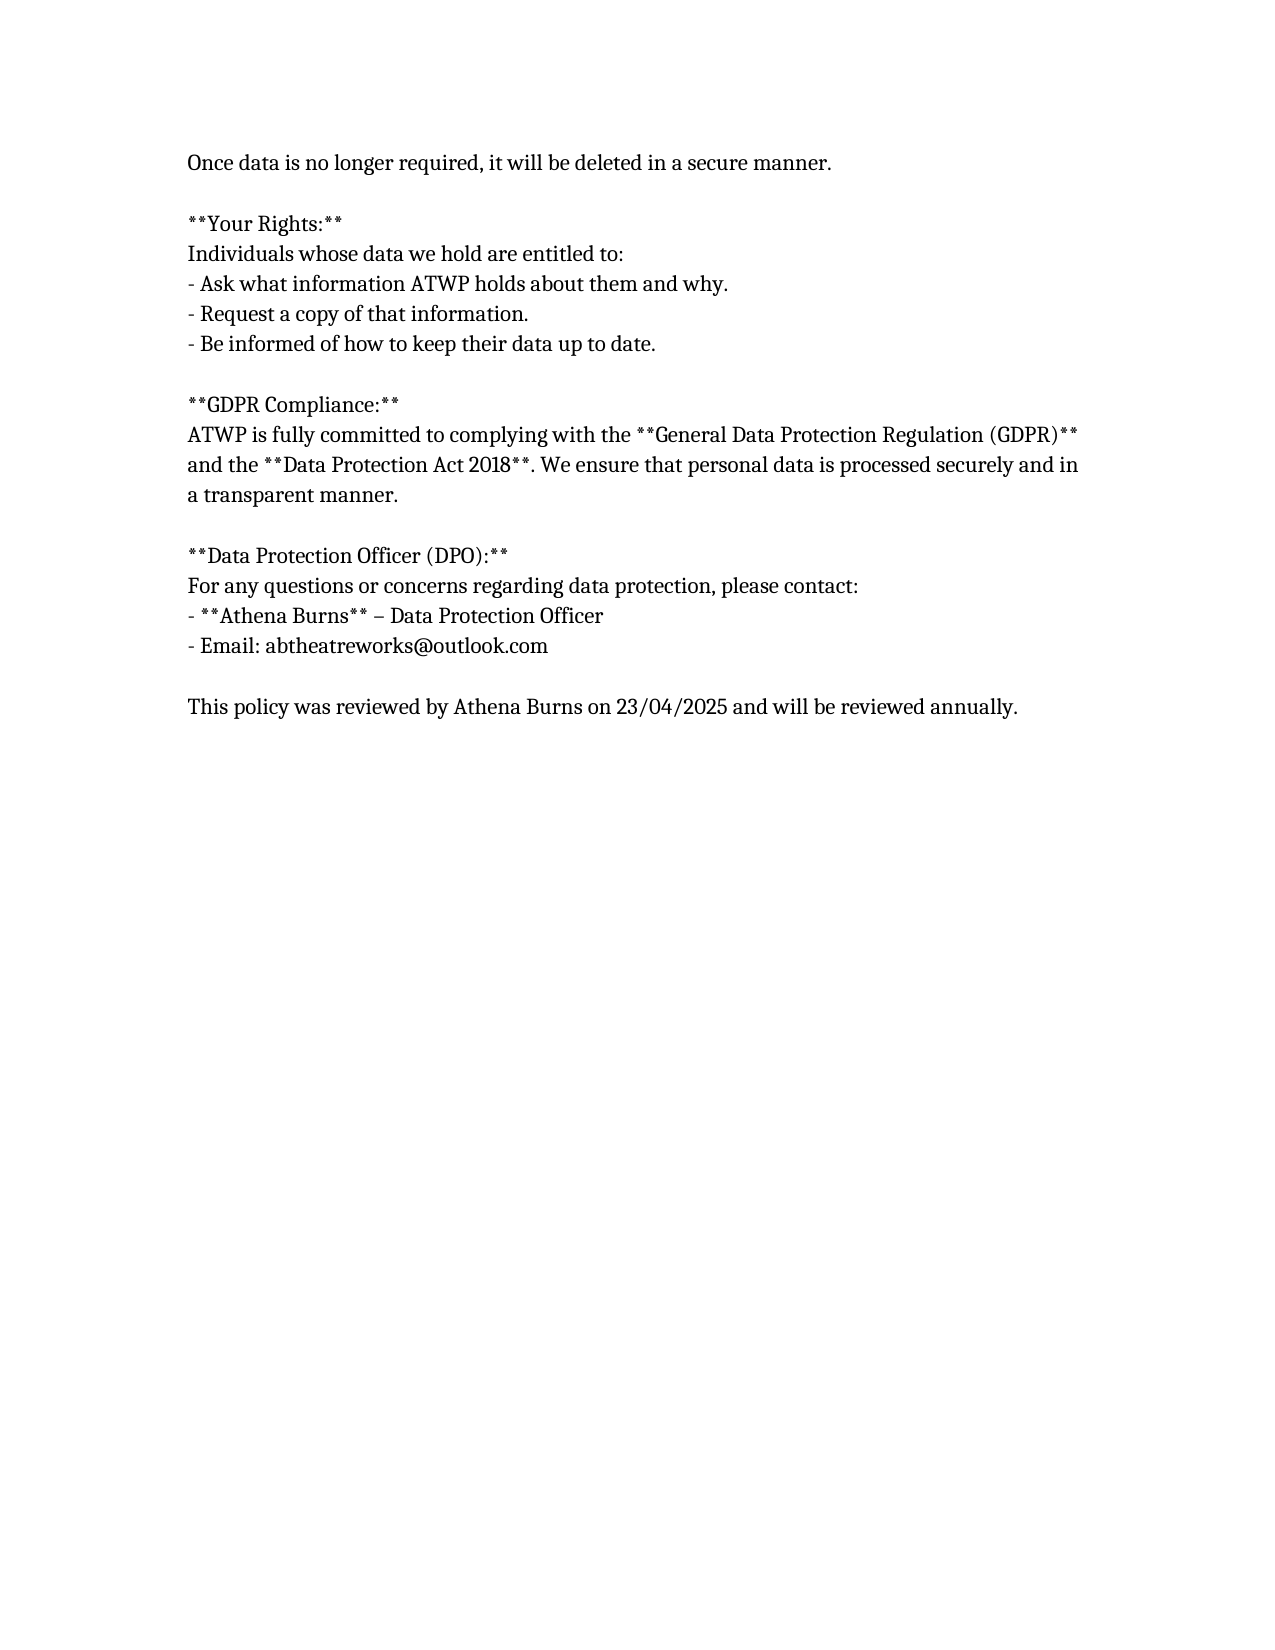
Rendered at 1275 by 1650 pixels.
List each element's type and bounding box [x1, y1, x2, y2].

text [187, 150, 1087, 750]
